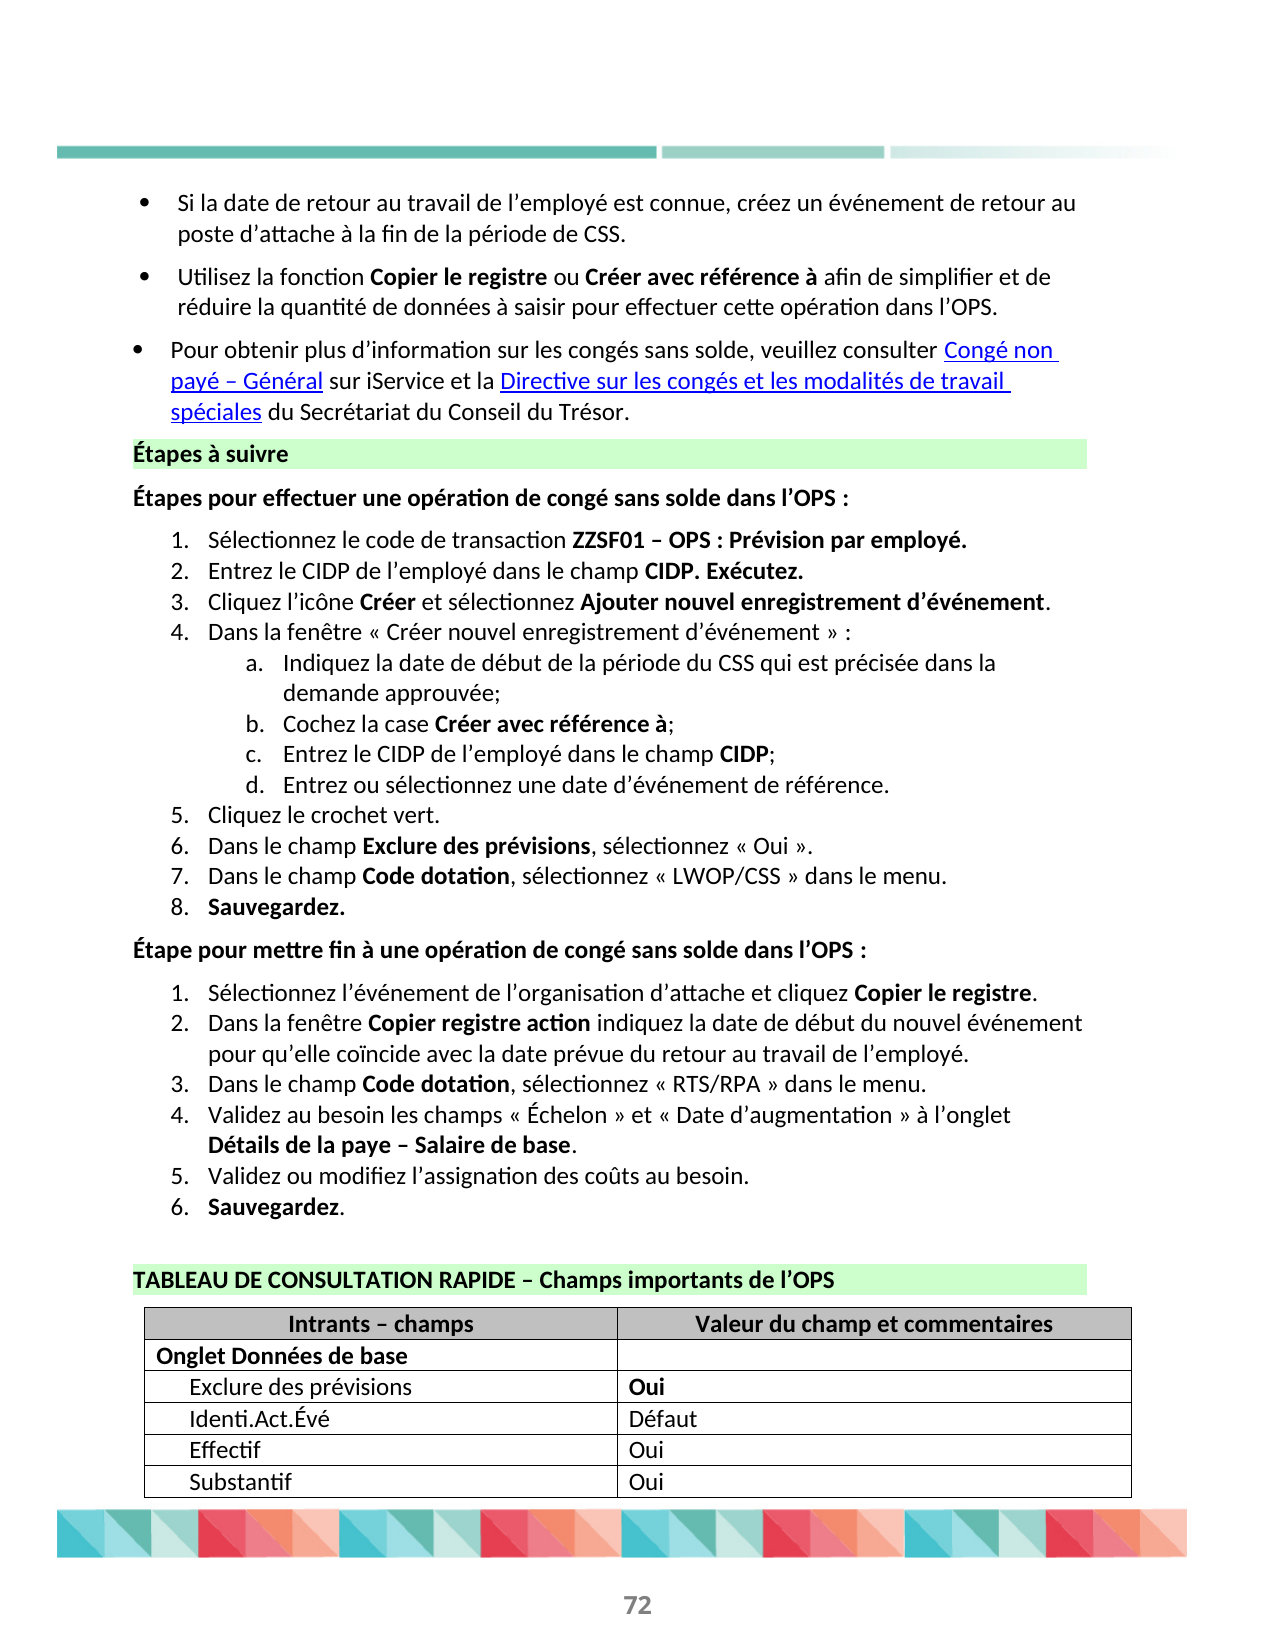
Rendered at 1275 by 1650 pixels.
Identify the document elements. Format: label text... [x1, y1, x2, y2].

text Étape pour mettre fin à une opération de congé sans solde dans l’OPS : [133, 934, 1087, 964]
list Dans la fenêtre « Créer nouvel enregistrement d’événement » : [170, 616, 1087, 647]
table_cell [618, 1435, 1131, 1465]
list Cochez la case Créer avec référence à; [245, 708, 1087, 738]
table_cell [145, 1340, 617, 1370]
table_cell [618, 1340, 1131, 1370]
list Utilisez la fonction Copier le registre ou Créer avec référence à afin de simplifier et de réduire la quantité de données à saisir pour effectuer cette opération dans l’OPS. [140, 261, 1087, 322]
list Indiquez la date de début de la période du CSS qui est précisée dans la demande approuvée; [245, 647, 1087, 708]
picture [0, 1455, 1258, 1633]
list Sélectionnez l’événement de l’organisation d’attache et cliquez Copier le registre. [170, 977, 1087, 1007]
text TABLEAU DE CONSULTATION RAPIDE – Champs importants de l’OPS [133, 1264, 1087, 1295]
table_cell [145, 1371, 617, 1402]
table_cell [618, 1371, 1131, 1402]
list Sauvegardez. [170, 1191, 1087, 1221]
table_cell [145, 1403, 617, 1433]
list Validez au besoin les champs « Échelon » et « Date d’augmentation » à l’onglet Détails de la paye – Salaire de base. [170, 1099, 1087, 1160]
list Validez ou modifiez l’assignation des coûts au besoin. [170, 1160, 1087, 1191]
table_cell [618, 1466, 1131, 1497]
list Entrez le CIDP de l’employé dans le champ CIDP. Exécutez. [170, 555, 1087, 586]
list Sauvegardez. [170, 891, 1087, 921]
picture [0, 136, 1258, 170]
text Étapes pour effectuer une opération de congé sans solde dans l’OPS : [133, 482, 1087, 512]
list Sélectionnez le code de transaction ZZSF01 – OPS : Prévision par employé. [170, 525, 1087, 555]
list Dans le champ Exclure des prévisions, sélectionnez « Oui ». [170, 830, 1087, 860]
list Cliquez le crochet vert. [170, 799, 1087, 830]
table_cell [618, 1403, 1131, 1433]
list Dans le champ Code dotation, sélectionnez « RTS/RPA » dans le menu. [170, 1068, 1087, 1099]
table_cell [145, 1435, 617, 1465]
list Entrez le CIDP de l’employé dans le champ CIDP; [245, 738, 1087, 769]
text Étapes à suivre [133, 439, 1087, 469]
list Dans le champ Code dotation, sélectionnez « LWOP/CSS » dans le menu. [170, 860, 1087, 891]
list Pour obtenir plus d’information sur les congés sans solde, veuillez consulter Congé non payé – Général sur iService et la Directive sur les congés et les modalités de travail spéciales du Secrétariat du Conseil du Trésor. [133, 334, 1087, 426]
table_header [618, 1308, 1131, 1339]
list Dans la fenêtre Copier registre action indiquez la date de début du nouvel événement pour qu’elle coïncide avec la date prévue du retour au travail de l’employé. [170, 1007, 1087, 1068]
list Cliquez l’icône Créer et sélectionnez Ajouter nouvel enregistrement d’événement. [170, 586, 1087, 616]
list Entrez ou sélectionnez une date d’événement de référence. [245, 769, 1087, 799]
list Si la date de retour au travail de l’employé est connue, créez un événement de retour au poste d’attache à la fin de la période de CSS. [140, 187, 1087, 248]
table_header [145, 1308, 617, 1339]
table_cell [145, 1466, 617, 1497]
